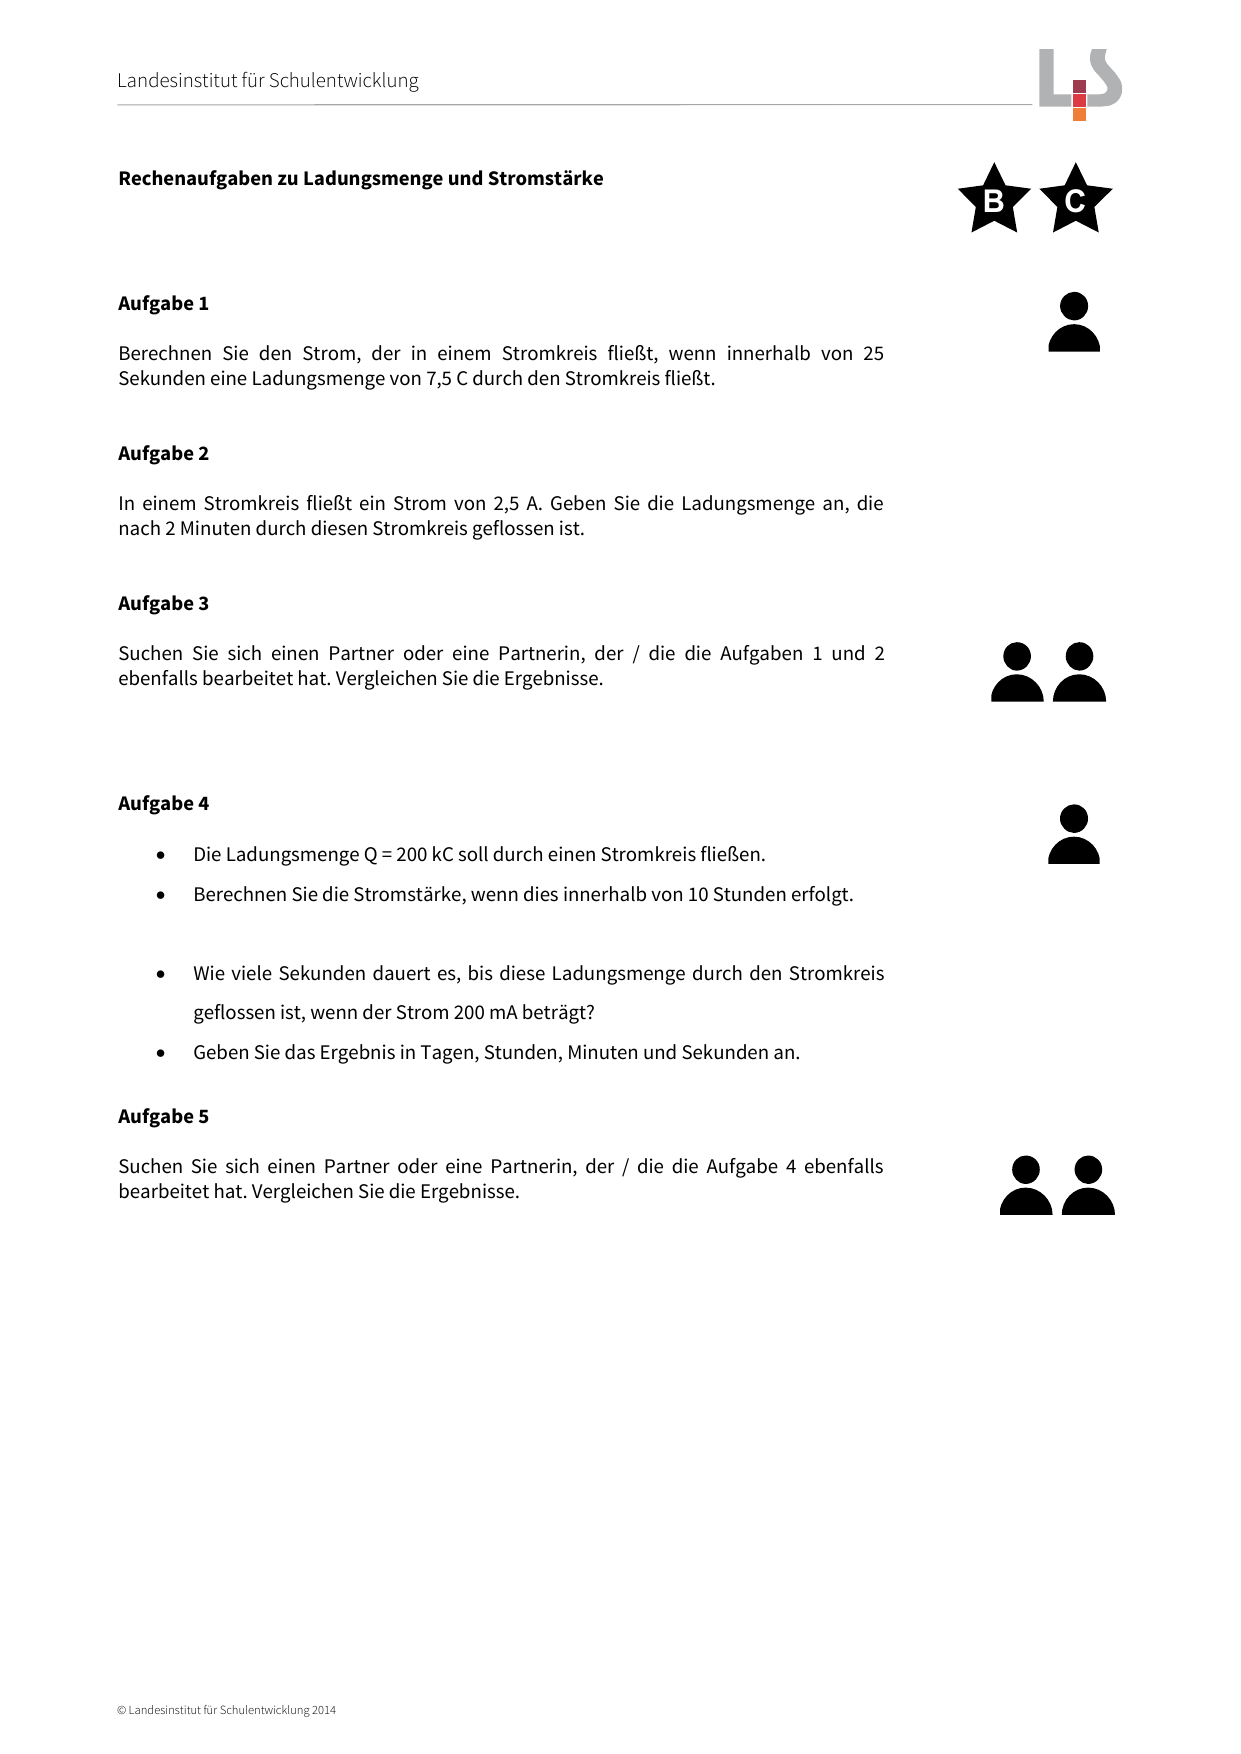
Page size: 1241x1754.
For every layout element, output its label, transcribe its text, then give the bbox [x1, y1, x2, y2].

list Wie viele Sekunden dauert es, bis diese Ladungsmenge durch den Stromkreis geflossen ist, wenn der Strom 200 mA beträgt? [156, 959, 886, 1026]
text Rechenaufgaben zu Ladungsmenge und Stromstärke [118, 165, 886, 190]
text Aufgabe 4 [118, 790, 886, 815]
list Berechnen Sie die Stromstärke, wenn dies innerhalb von 10 Stunden erfolgt. [156, 880, 886, 946]
text Aufgabe 5 [118, 1104, 886, 1129]
text Suchen Sie sich einen Partner oder eine Partnerin, der / die die Aufgaben 1 und 2 ebenfalls bearbeitet hat. Vergleichen Sie die Ergebnisse. [118, 640, 886, 715]
list Die Ladungsmenge Q = 200 kC soll durch einen Stromkreis fließen. [156, 840, 886, 867]
text Suchen Sie sich einen Partner oder eine Partnerin, der / die die Aufgabe 4 ebenfalls bearbeitet hat. Vergleichen Sie die Ergebnisse. [118, 1154, 886, 1229]
list Geben Sie das Ergebnis in Tagen, Stunden, Minuten und Sekunden an. [156, 1039, 886, 1065]
text Berechnen Sie den Strom, der in einem Stromkreis fließt, wenn innerhalb von 25 Sekunden eine Ladungsmenge von 7,5 C durch den Stromkreis fließt. [118, 340, 886, 390]
text In einem Stromkreis fließt ein Strom von 2,5 A. Geben Sie die Ladungsmenge an, die nach 2 Minuten durch diesen Stromkreis geflossen ist. [118, 490, 886, 540]
text Aufgabe 1 [118, 290, 886, 315]
text Aufgabe 2 [118, 440, 886, 465]
text Aufgabe 3 [118, 590, 886, 615]
